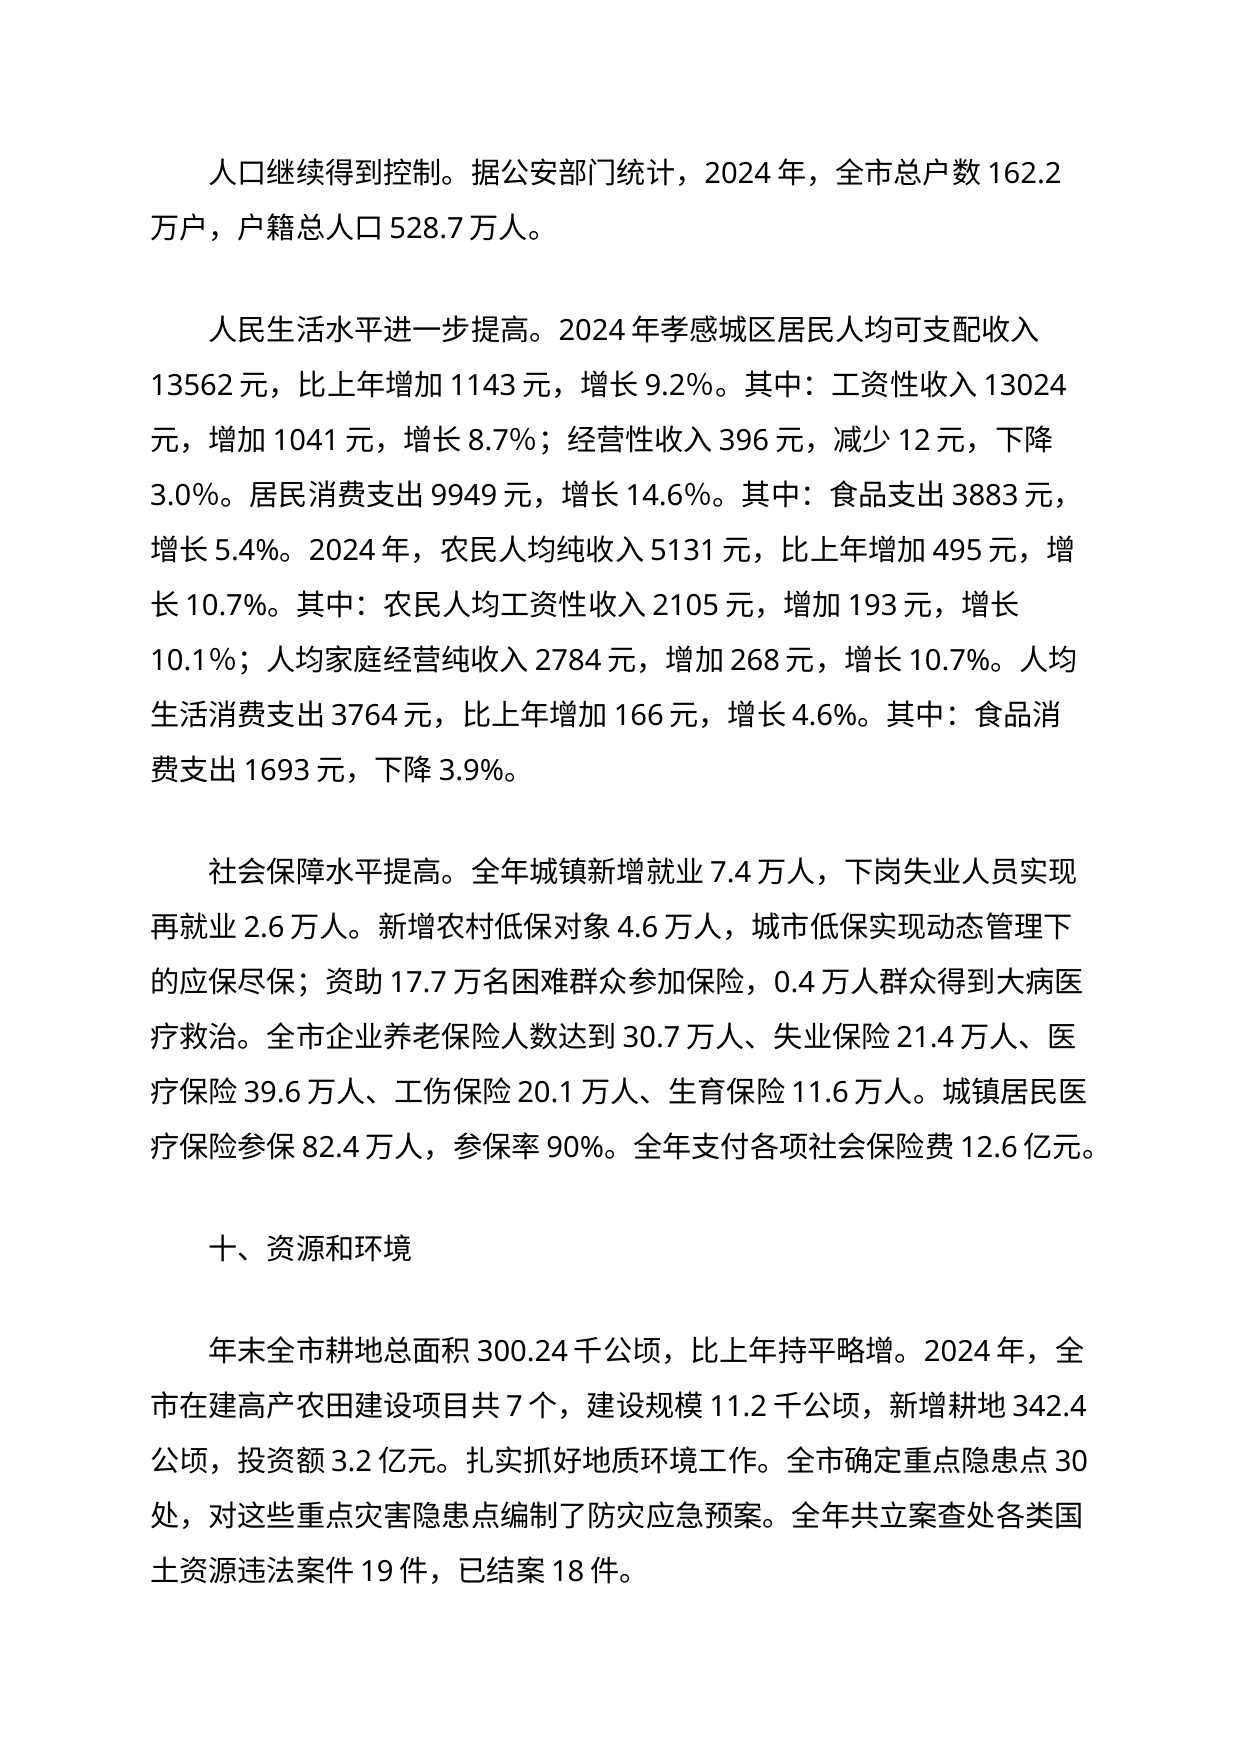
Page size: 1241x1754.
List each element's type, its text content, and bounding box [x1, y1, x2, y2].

text 十、资源和环境 [150, 1226, 1090, 1268]
text 社会保障水平提高。全年城镇新增就业7.4万人，下岗失业人员实现再就业2.6万人。新增农村低保对象4.6万人，城市低保实现动态管理下的应保尽保；资助17.7万名困难群众参加保险，0.4万人群众得到大病医疗救治。全市企业养老保险人数达到30.7万人、失业保险21.4万人、医疗保险39.6万人、工伤保险20.1万人、生育保险11.6万人。城镇居民医疗保险参保82.4万人，参保率90%。全年支付各项社会保险费12.6亿元。 [150, 849, 1090, 1166]
text 人民生活水平进一步提高。2024年孝感城区居民人均可支配收入13562元，比上年增加1143元，增长9.2％。其中：工资性收入13024元，增加1041元，增长8.7％；经营性收入396元，减少12元，下降3.0％。居民消费支出9949元，增长14.6％。其中：食品支出3883元，增长5.4%。2024年，农民人均纯收入5131元，比上年增加495元，增长10.7%。其中：农民人均工资性收入2105元，增加193元，增长10.1％；人均家庭经营纯收入2784元，增加268元，增长10.7%。人均生活消费支出3764元，比上年增加166元，增长4.6%。其中：食品消费支出1693元，下降3.9%。 [150, 307, 1090, 789]
text 人口继续得到控制。据公安部门统计，2024年，全市总户数162.2万户，户籍总人口528.7万人。 [150, 150, 1090, 247]
text 年末全市耕地总面积300.24千公顷，比上年持平略增。2024年，全市在建高产农田建设项目共7个，建设规模11.2千公顷，新增耕地342.4公顷，投资额3.2亿元。扎实抓好地质环境工作。全市确定重点隐患点30处，对这些重点灾害隐患点编制了防灾应急预案。全年共立案查处各类国土资源违法案件19件，已结案18件。 [150, 1328, 1090, 1590]
